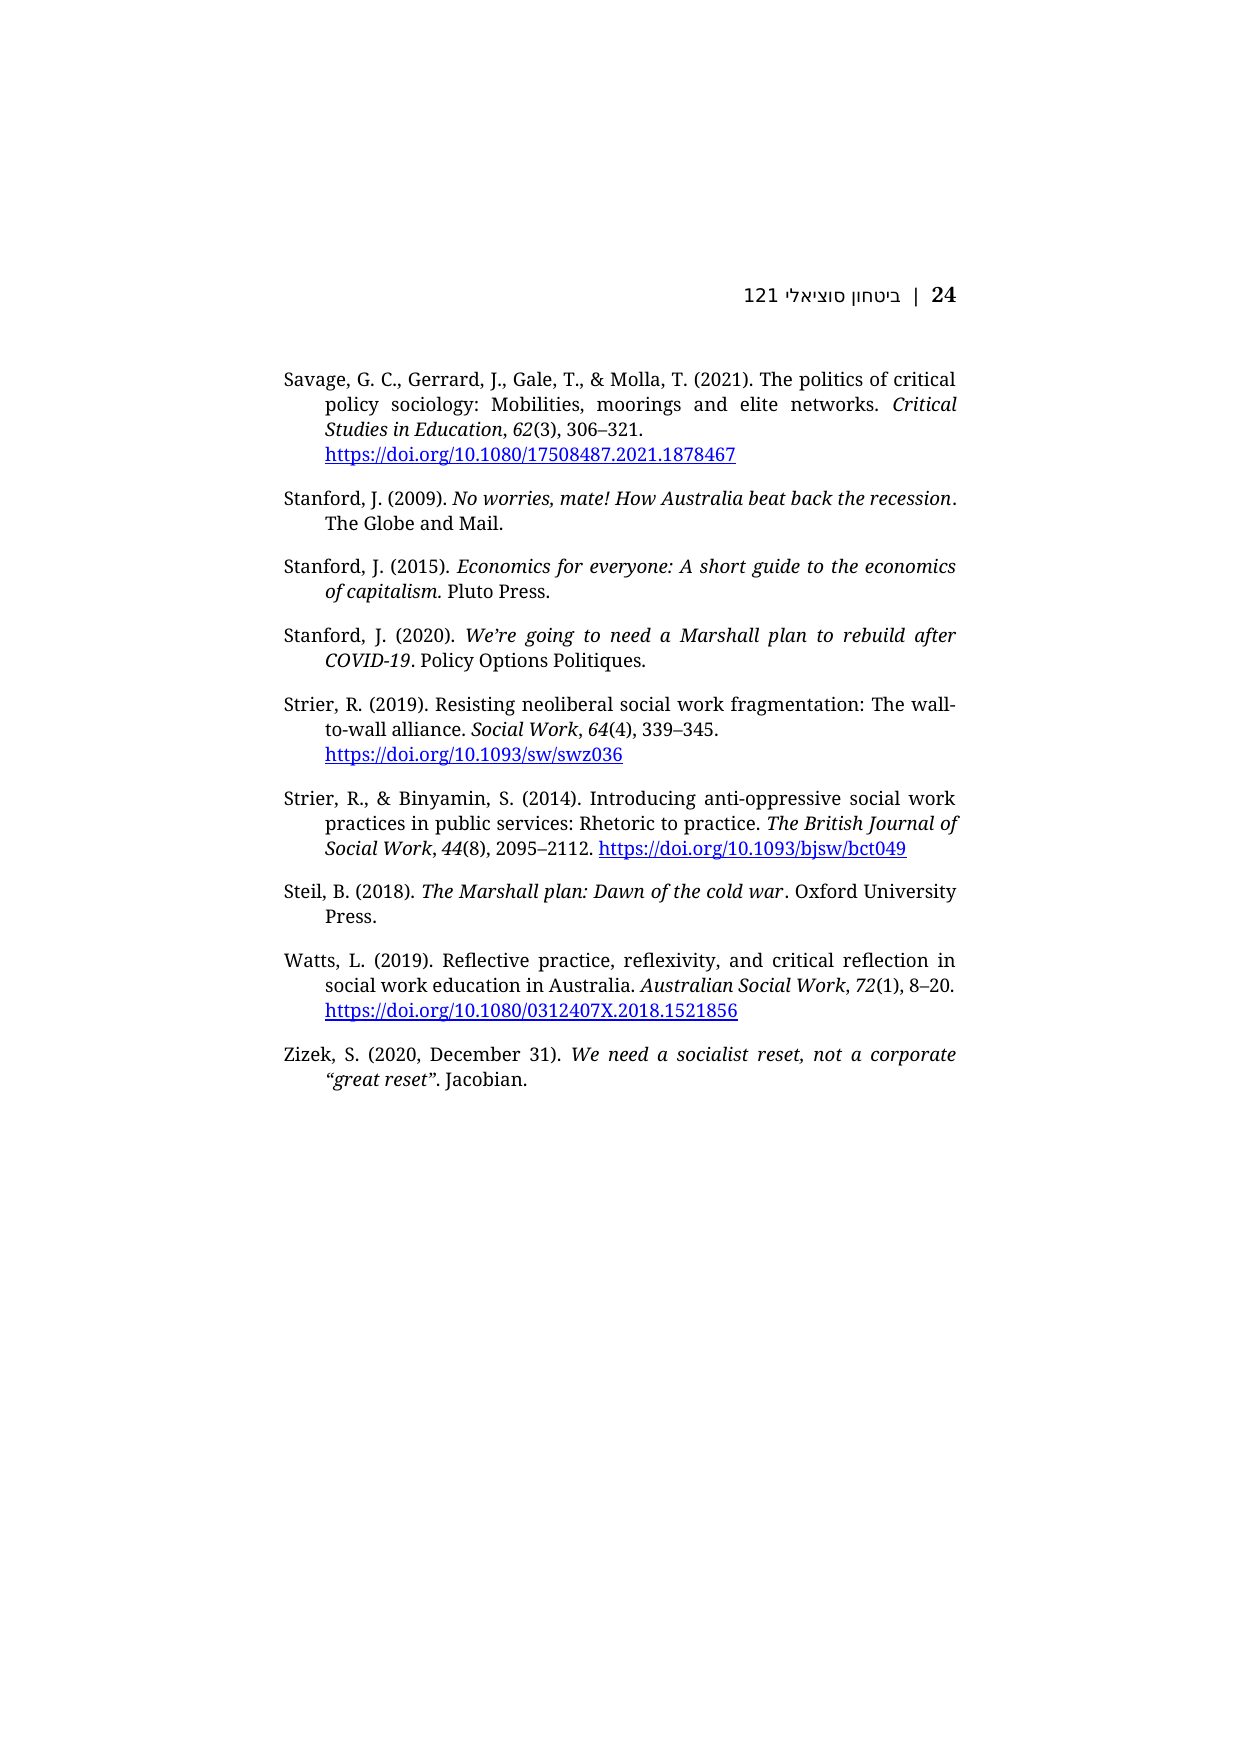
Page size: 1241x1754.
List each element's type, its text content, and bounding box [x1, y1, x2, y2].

text Steil, B. (2018). The Marshall plan: Dawn of the cold war. Oxford University Press. [283, 879, 957, 929]
text https://doi.org/10.1080/0312407X.2018.1521856 [325, 997, 957, 1022]
text Savage, G. C., Gerrard, J., Gale, T., & Molla, T. (2021). The politics of critical policy sociology: Mobilities, moorings and elite networks. Critical Studies in Education, 62(3), 306–321. [283, 366, 957, 441]
text Stanford, J. (2015). Economics for everyone: A short guide to the economics of capitalism. Pluto Press. [283, 554, 957, 604]
text Stanford, J. (2009). No worries, mate! How Australia beat back the recession. The Globe and Mail. [283, 485, 957, 535]
text Watts, L. (2019). Reflective practice, reflexivity, and critical reflection in social work education in Australia. Australian Social Work, 72(1), 8–20. [283, 947, 957, 997]
text https://doi.org/10.1080/17508487.2021.1878467 [325, 441, 957, 466]
text Stanford, J. (2020). We’re going to need a Marshall plan to rebuild after COVID-19. Policy Options Politiques. [283, 622, 957, 672]
text Zizek, S. (2020, December 31). We need a socialist reset, not a corporate “great reset”. Jacobian. [283, 1041, 957, 1091]
text https://doi.org/10.1093/sw/swz036 [283, 741, 957, 766]
text Strier, R., & Binyamin, S. (2014). Introducing anti-oppressive social work practices in public services: Rhetoric to practice. The British Journal of Social Work, 44(8), 2095–2112. https://doi.org/10.1093/bjsw/bct049 [283, 785, 957, 860]
text Strier, R. (2019). Resisting neoliberal social work fragmentation: The wall-to-wall alliance. Social Work, 64(4), 339–345. [283, 691, 957, 741]
